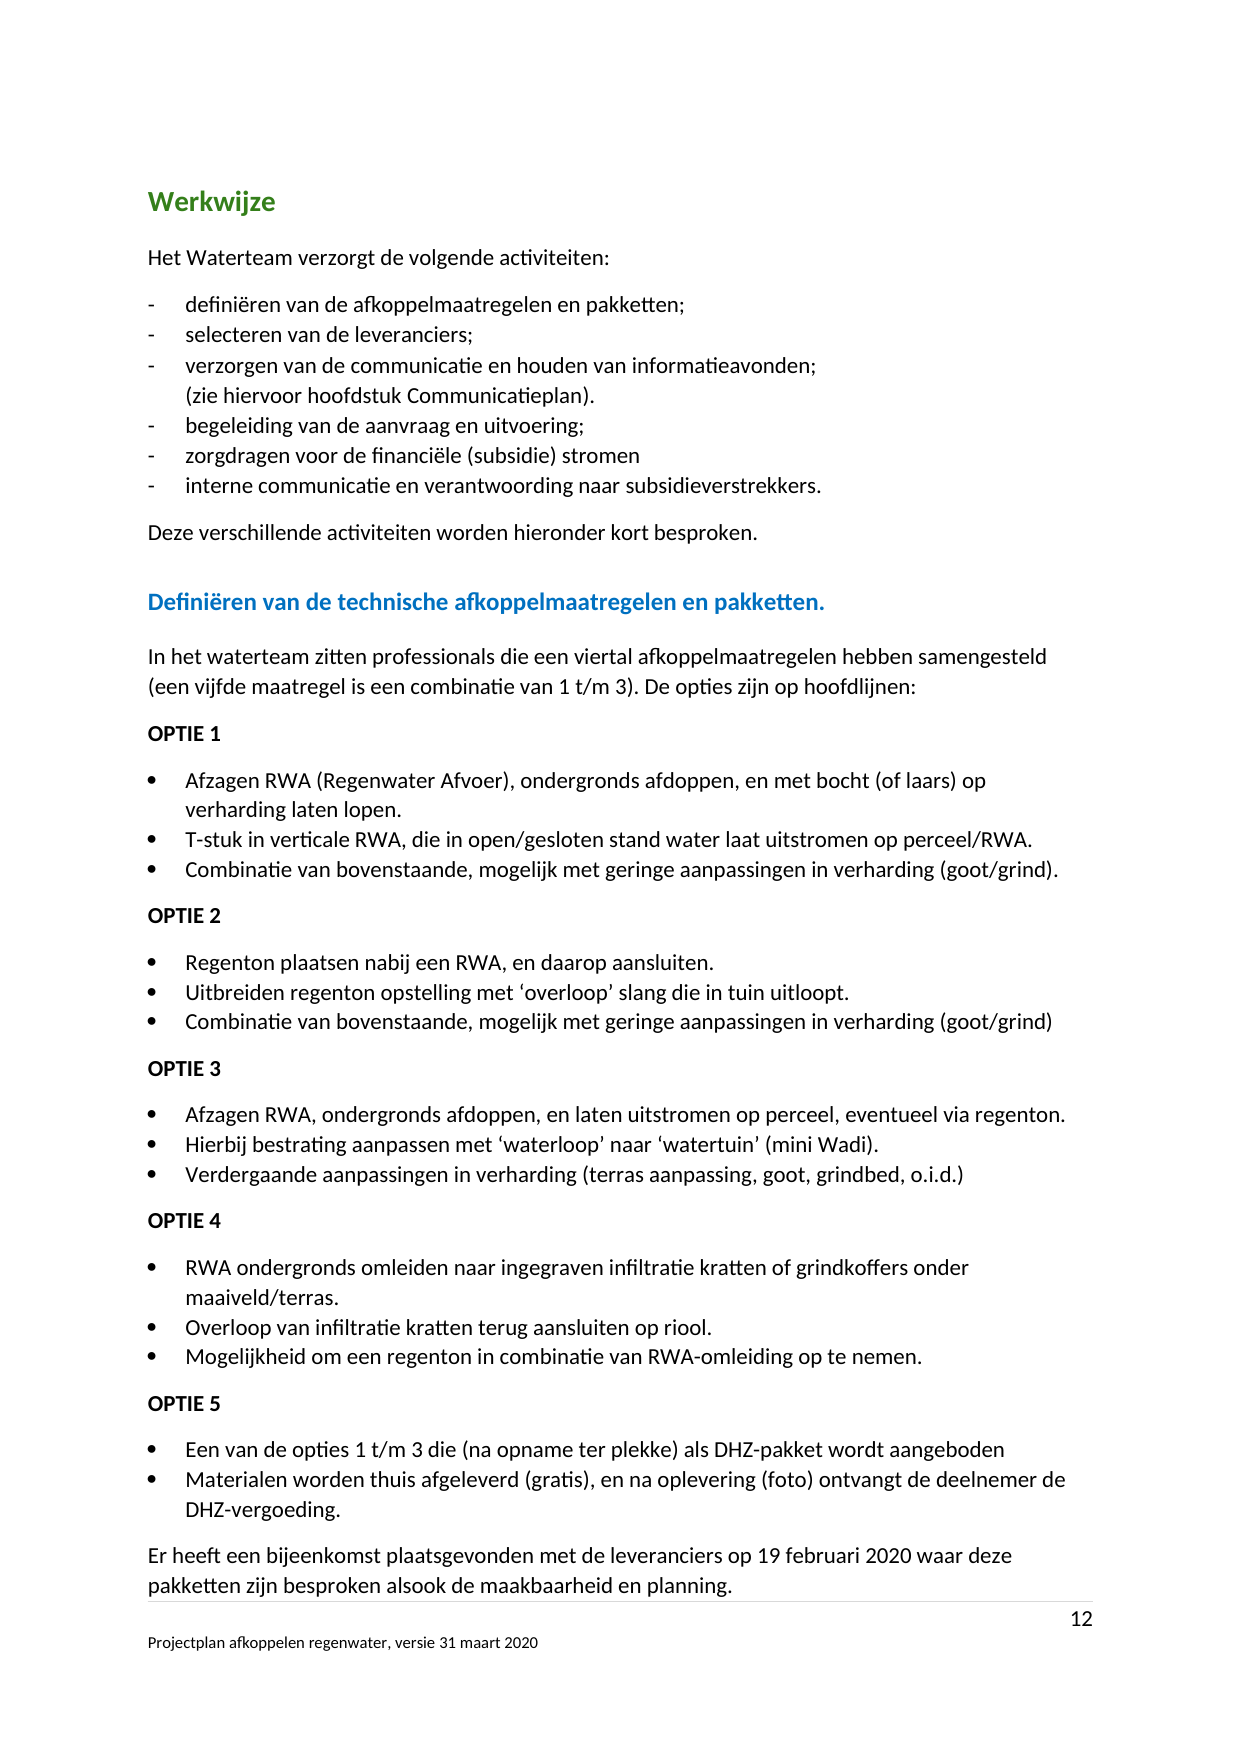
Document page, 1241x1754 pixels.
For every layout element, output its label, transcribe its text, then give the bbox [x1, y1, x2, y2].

list interne communicatie en verantwoording naar subsidieverstrekkers. [148, 472, 1093, 500]
text OPTIE 3 [148, 1054, 1093, 1082]
text OPTIE 1 [148, 719, 1093, 747]
text OPTIE 4 [148, 1206, 1093, 1234]
text OPTIE 2 [148, 901, 1093, 929]
list RWA ondergronds omleiden naar ingegraven infiltratie kratten of grindkoffers onder maaiveld/terras. [148, 1253, 1093, 1311]
subtitle Definiëren van de technische afkoppelmaatregelen en pakketten. [148, 586, 1093, 617]
list zorgdragen voor de financiële (subsidie) stromen [148, 441, 1093, 469]
list verzorgen van de communicatie en houden van informatieavonden; (zie hiervoor hoofdstuk Communicatieplan). [148, 351, 1093, 409]
list Afzagen RWA, ondergronds afdoppen, en laten uitstromen op perceel, eventueel via regenton. [148, 1101, 1093, 1129]
list Uitbreiden regenton opstelling met ‘overloop’ slang die in tuin uitloopt. [148, 978, 1093, 1006]
list Verdergaande aanpassingen in verharding (terras aanpassing, goot, grindbed, o.i.d.) [148, 1160, 1093, 1188]
list definiëren van de afkoppelmaatregelen en pakketten; [148, 290, 1093, 318]
text Deze verschillende activiteiten worden hieronder kort besproken. [148, 518, 1093, 547]
text In het waterteam zitten professionals die een viertal afkoppelmaatregelen hebben samengesteld (een vijfde maatregel is een combinatie van 1 t/m 3). De opties zijn op hoofdlijnen: [148, 642, 1093, 700]
text OPTIE 5 [148, 1389, 1093, 1417]
list Combinatie van bovenstaande, mogelijk met geringe aanpassingen in verharding (goot/grind). [148, 855, 1093, 883]
list T-stuk in verticale RWA, die in open/gesloten stand water laat uitstromen op perceel/RWA. [148, 825, 1093, 853]
list Combinatie van bovenstaande, mogelijk met geringe aanpassingen in verharding (goot/grind) [148, 1007, 1093, 1035]
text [148, 1541, 1093, 1599]
subtitle Werkwijze [148, 183, 1093, 218]
list Mogelijkheid om een regenton in combinatie van RWA-omleiding op te nemen. [148, 1342, 1093, 1370]
text Het Waterteam verzorgt de volgende activiteiten: [148, 243, 1093, 272]
list Materialen worden thuis afgeleverd (gratis), en na oplevering (foto) ontvangt de deelnemer de DHZ-vergoeding. [148, 1465, 1093, 1523]
list Een van de opties 1 t/m 3 die (na opname ter plekke) als DHZ-pakket wordt aangeboden [148, 1436, 1093, 1463]
list selecteren van de leveranciers; [148, 321, 1093, 349]
list Afzagen RWA (Regenwater Afvoer), ondergronds afdoppen, en met bocht (of laars) op verharding laten lopen. [148, 766, 1093, 823]
list Regenton plaatsen nabij een RWA, en daarop aansluiten. [148, 948, 1093, 976]
list begeleiding van de aanvraag en uitvoering; [148, 411, 1093, 439]
list Overloop van infiltratie kratten terug aansluiten op riool. [148, 1313, 1093, 1341]
list Hierbij bestrating aanpassen met ‘waterloop’ naar ‘watertuin’ (mini Wadi). [148, 1130, 1093, 1158]
